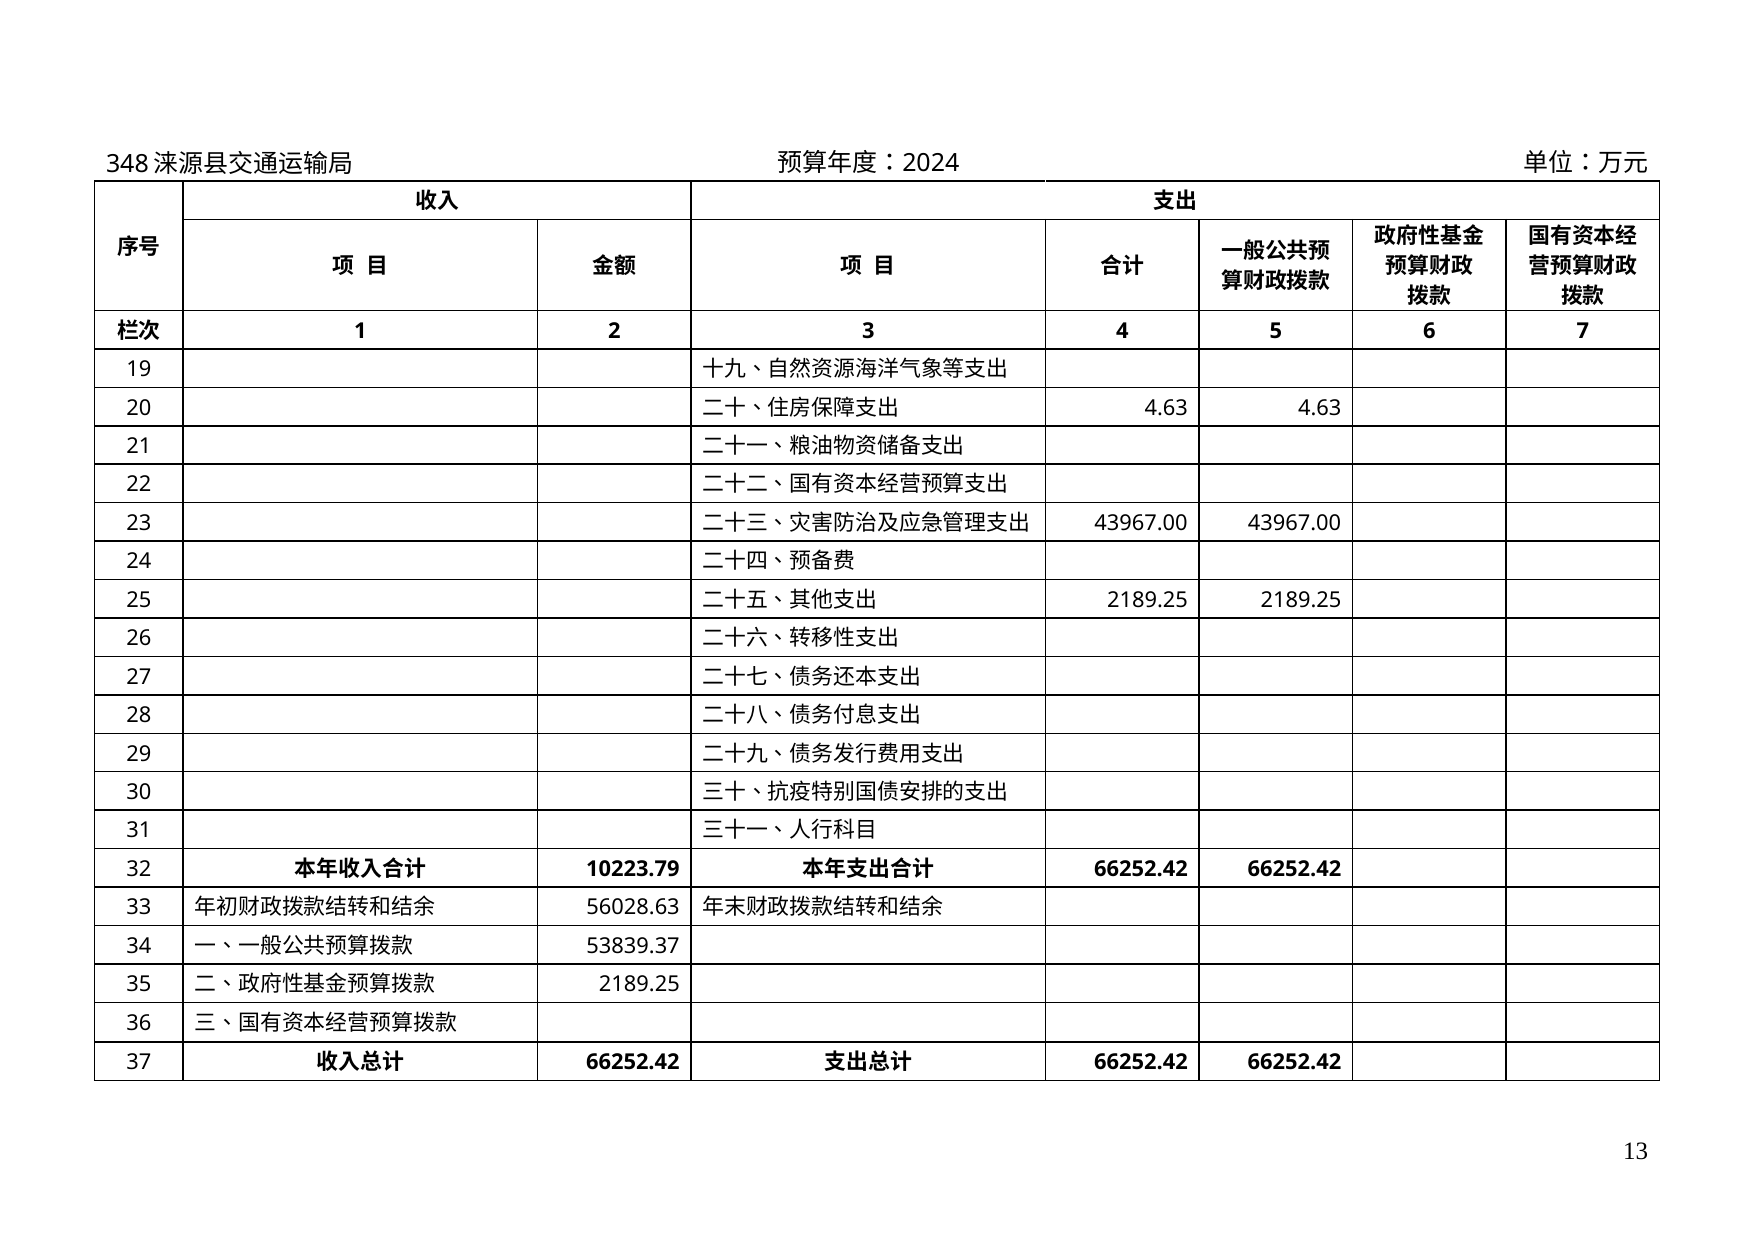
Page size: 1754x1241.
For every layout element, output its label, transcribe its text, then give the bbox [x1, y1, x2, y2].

table_cell 28 [95, 696, 182, 732]
table_cell 国有资本经营预算财政拨款 [1507, 220, 1659, 309]
table_header 单位：万元 [1046, 143, 1659, 180]
table_cell [184, 657, 537, 694]
table_cell [1046, 926, 1198, 963]
table_cell 年末财政拨款结转和结余 [692, 888, 1045, 924]
table_cell [1353, 503, 1505, 540]
table_cell 2189.25 [538, 965, 690, 1001]
table_cell [1200, 926, 1352, 963]
table_cell [1046, 696, 1198, 732]
table_cell [1200, 811, 1352, 848]
table_cell [1200, 772, 1352, 809]
table_cell 66252.42 [1046, 849, 1198, 886]
table_cell 2189.25 [1046, 580, 1198, 617]
table_cell [1046, 657, 1198, 694]
table_cell 三十一、人行科目 [692, 811, 1045, 848]
table_cell [1353, 542, 1505, 579]
table_cell [1353, 388, 1505, 425]
table_cell [1200, 696, 1352, 732]
table_cell 66252.42 [1046, 1043, 1198, 1080]
table_cell 20 [95, 388, 182, 425]
table_cell 二十六、转移性支出 [692, 619, 1045, 656]
table_cell 66252.42 [1200, 849, 1352, 886]
table_cell [184, 772, 537, 809]
table_cell 29 [95, 734, 182, 771]
table_cell [184, 619, 537, 656]
table_cell 合计 [1046, 220, 1198, 309]
table_cell 6 [1353, 311, 1505, 348]
table_cell [1353, 580, 1505, 617]
table_cell 2189.25 [1200, 580, 1352, 617]
table_cell 二、政府性基金预算拨款 [184, 965, 537, 1001]
table_cell [538, 503, 690, 540]
table_cell [1200, 350, 1352, 386]
table_cell [1046, 772, 1198, 809]
table_cell [1507, 849, 1659, 886]
table_cell [1353, 1043, 1505, 1080]
table_cell 4 [1046, 311, 1198, 348]
table_cell [1200, 465, 1352, 502]
table_cell [1353, 965, 1505, 1001]
table_cell [1353, 696, 1505, 732]
table_cell [1200, 619, 1352, 656]
table_cell 4.63 [1200, 388, 1352, 425]
table_cell [1507, 503, 1659, 540]
table_cell 24 [95, 542, 182, 579]
table_cell 32 [95, 849, 182, 886]
table_cell 二十七、债务还本支出 [692, 657, 1045, 694]
table_cell [1507, 888, 1659, 924]
table_cell [1046, 465, 1198, 502]
table_header 348涞源县交通运输局 [95, 143, 690, 180]
table_cell [184, 503, 537, 540]
table_cell 二十四、预备费 [692, 542, 1045, 579]
table_cell 收入 [184, 182, 690, 219]
table_cell 支出总计 [692, 1043, 1045, 1080]
table_cell [538, 427, 690, 463]
table_cell [1507, 811, 1659, 848]
table_cell [1507, 772, 1659, 809]
table_cell 十九、自然资源海洋气象等支出 [692, 350, 1045, 386]
table_cell 栏次 [95, 311, 182, 348]
table_cell 3 [692, 311, 1045, 348]
table_cell 支出 [692, 182, 1659, 219]
table_cell 35 [95, 965, 182, 1001]
table_cell 53839.37 [538, 926, 690, 963]
table_cell [1507, 465, 1659, 502]
table_cell 30 [95, 772, 182, 809]
table_cell 7 [1507, 311, 1659, 348]
table_cell [1507, 926, 1659, 963]
table_cell [1507, 580, 1659, 617]
table_cell [1046, 619, 1198, 656]
table_cell 二十九、债务发行费用支出 [692, 734, 1045, 771]
table_cell 36 [95, 1003, 182, 1041]
table_cell 56028.63 [538, 888, 690, 924]
table_cell [1353, 734, 1505, 771]
table_cell [1353, 427, 1505, 463]
table_cell 三十、抗疫特别国债安排的支出 [692, 772, 1045, 809]
table_cell 34 [95, 926, 182, 963]
table_cell 43967.00 [1046, 503, 1198, 540]
table_cell 66252.42 [1200, 1043, 1352, 1080]
table_cell 序号 [95, 182, 182, 309]
table_cell [538, 1003, 690, 1041]
table_cell [1507, 734, 1659, 771]
table_cell [1353, 888, 1505, 924]
table_cell [1353, 619, 1505, 656]
table_cell 二十五、其他支出 [692, 580, 1045, 617]
table_cell [1200, 1003, 1352, 1041]
table_cell 43967.00 [1200, 503, 1352, 540]
table_cell [1200, 657, 1352, 694]
table_cell 37 [95, 1043, 182, 1080]
table_cell 二十一、粮油物资储备支出 [692, 427, 1045, 463]
table_cell [1507, 427, 1659, 463]
table_cell [1507, 965, 1659, 1001]
table_cell [1507, 1043, 1659, 1080]
table_cell [1353, 657, 1505, 694]
table_cell 本年支出合计 [692, 849, 1045, 886]
table_cell 一、一般公共预算拨款 [184, 926, 537, 963]
table_cell [1353, 1003, 1505, 1041]
table_cell [1507, 388, 1659, 425]
table_cell [1353, 350, 1505, 386]
table_header 预算年度：2024 [692, 143, 1045, 180]
table_cell 23 [95, 503, 182, 540]
table_cell 66252.42 [538, 1043, 690, 1080]
table_cell [1046, 1003, 1198, 1041]
table_cell 二十三、灾害防治及应急管理支出 [692, 503, 1045, 540]
table_cell [1507, 657, 1659, 694]
table_cell 金额 [538, 220, 690, 309]
table_cell [1046, 350, 1198, 386]
table_cell [538, 388, 690, 425]
table_cell [1353, 926, 1505, 963]
table_cell 收入总计 [184, 1043, 537, 1080]
table_cell [538, 619, 690, 656]
table_cell [1353, 811, 1505, 848]
table_cell [538, 772, 690, 809]
table_cell [692, 926, 1045, 963]
table_cell [1507, 619, 1659, 656]
table_cell [184, 734, 537, 771]
table_cell [184, 350, 537, 386]
table_cell [692, 965, 1045, 1001]
table_cell 一般公共预算财政拨款 [1200, 220, 1352, 309]
table_cell 二十八、债务付息支出 [692, 696, 1045, 732]
table_cell [1046, 427, 1198, 463]
table_cell [184, 696, 537, 732]
table_cell [1046, 811, 1198, 848]
table_cell 年初财政拨款结转和结余 [184, 888, 537, 924]
table_cell [538, 465, 690, 502]
table_cell [1507, 1003, 1659, 1041]
table_cell [1200, 888, 1352, 924]
table_cell [1507, 542, 1659, 579]
table_cell [1046, 734, 1198, 771]
table_cell 本年收入合计 [184, 849, 537, 886]
table_cell 25 [95, 580, 182, 617]
table_cell 26 [95, 619, 182, 656]
table_cell [1200, 427, 1352, 463]
table_cell [1353, 465, 1505, 502]
table_cell [1046, 888, 1198, 924]
table_cell [1200, 965, 1352, 1001]
table_cell [184, 465, 537, 502]
table_cell [184, 542, 537, 579]
table_cell 1 [184, 311, 537, 348]
table_cell 5 [1200, 311, 1352, 348]
table_cell [538, 696, 690, 732]
table_cell 33 [95, 888, 182, 924]
table_cell 10223.79 [538, 849, 690, 886]
table_cell 19 [95, 350, 182, 386]
table_cell [1046, 965, 1198, 1001]
table_cell 政府性基金预算财政 拨款 [1353, 220, 1505, 309]
table_cell 二十二、国有资本经营预算支出 [692, 465, 1045, 502]
table_cell 项 目 [692, 220, 1045, 309]
table_cell 项 目 [184, 220, 537, 309]
table_cell 22 [95, 465, 182, 502]
table_cell 4.63 [1046, 388, 1198, 425]
table_cell 31 [95, 811, 182, 848]
table_cell [538, 811, 690, 848]
table_cell [1200, 542, 1352, 579]
table_cell [538, 657, 690, 694]
table_cell [538, 542, 690, 579]
table_cell [184, 388, 537, 425]
table_cell [1353, 772, 1505, 809]
table_cell 三、国有资本经营预算拨款 [184, 1003, 537, 1041]
table_cell [1507, 696, 1659, 732]
table_cell 2 [538, 311, 690, 348]
table_cell [184, 811, 537, 848]
table_cell [1200, 734, 1352, 771]
table_cell 二十、住房保障支出 [692, 388, 1045, 425]
table_cell [184, 580, 537, 617]
table_cell [1353, 849, 1505, 886]
table_cell 27 [95, 657, 182, 694]
table_cell [538, 350, 690, 386]
table_cell 21 [95, 427, 182, 463]
table_cell [1046, 542, 1198, 579]
table_cell [1507, 350, 1659, 386]
table_cell [538, 580, 690, 617]
table_cell [538, 734, 690, 771]
table_cell [184, 427, 537, 463]
table_cell [692, 1003, 1045, 1041]
